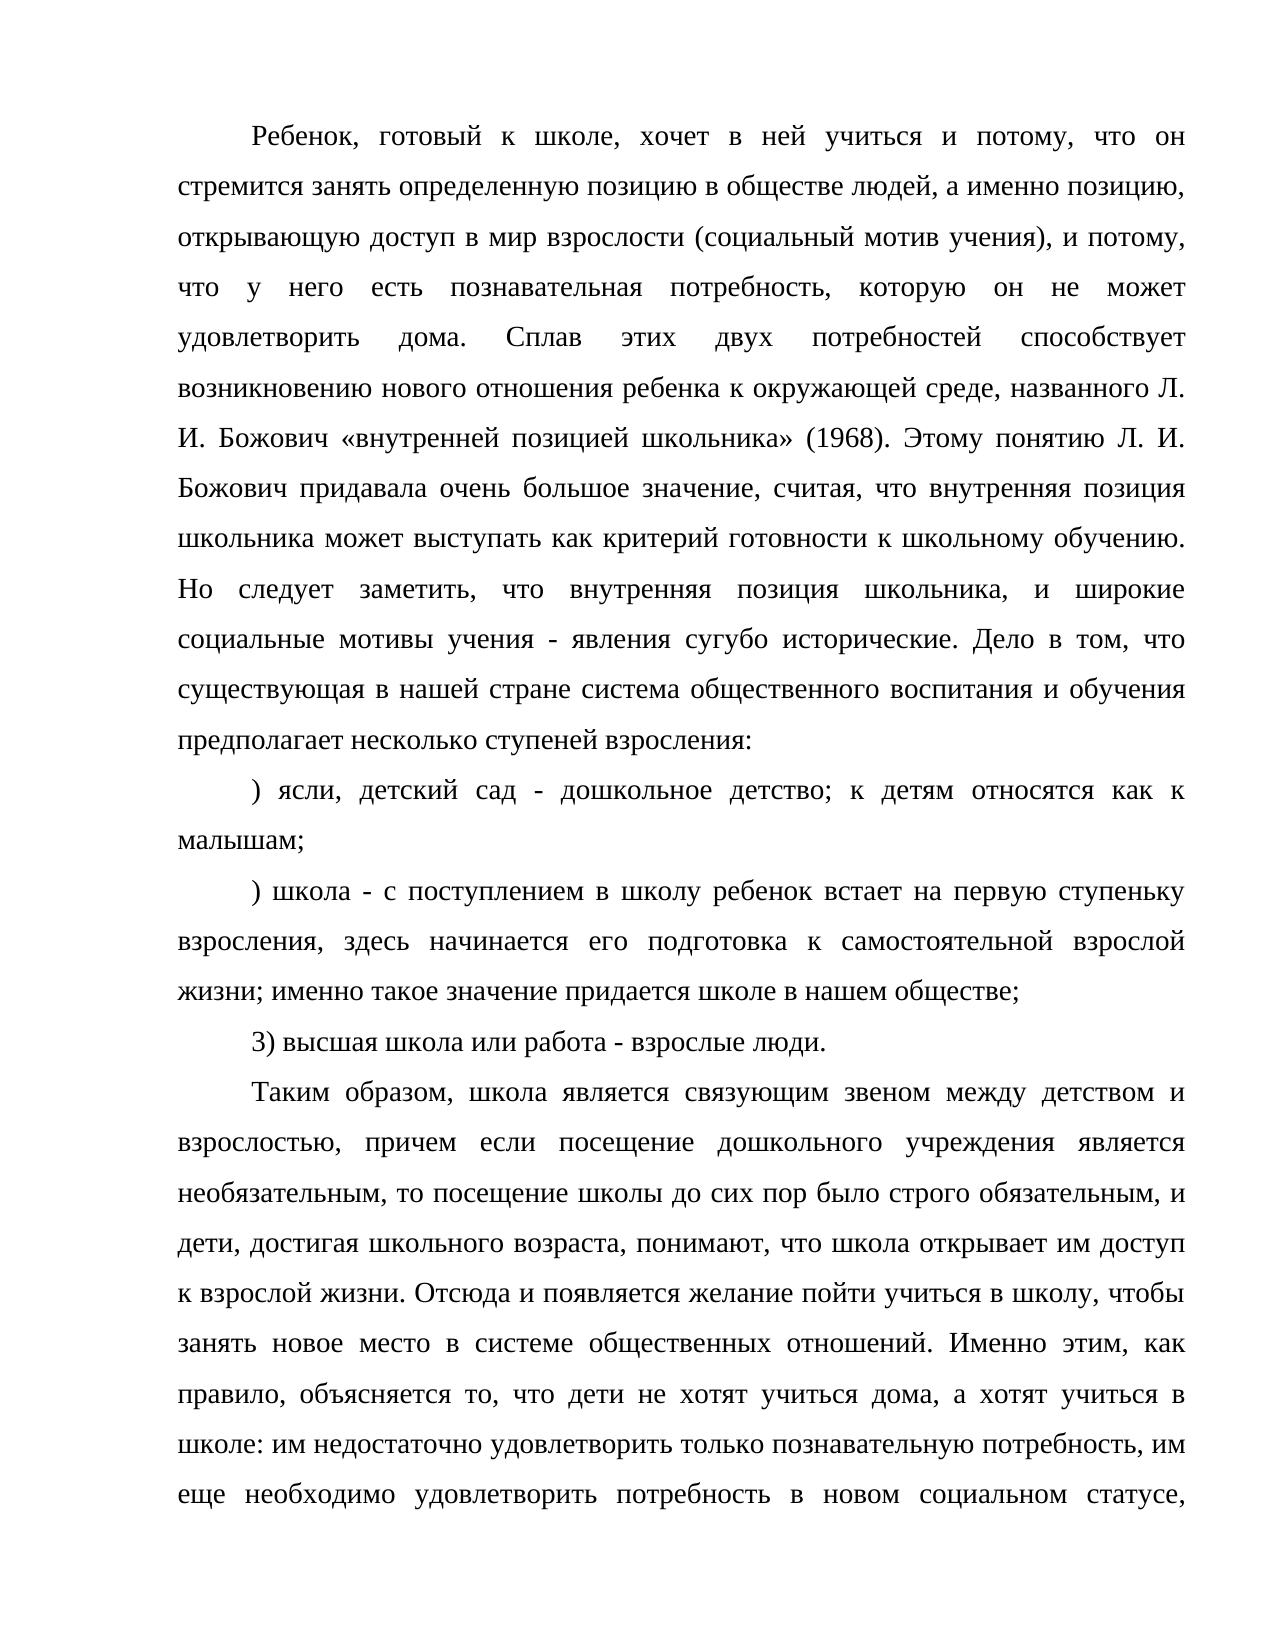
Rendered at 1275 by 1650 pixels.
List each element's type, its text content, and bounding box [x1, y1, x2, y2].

text ) ясли, детский сад - дошкольное детство; к детям относятся как к малышам; [177, 772, 1186, 856]
text ) школа - с поступлением в школу ребенок встает на первую ступеньку взросления, здесь начинается его подготовка к самостоятельной взрослой жизни; именно такое значение придается школе в нашем обществе; [177, 873, 1186, 1007]
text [177, 1074, 1186, 1510]
text 3) высшая школа или работа - взрослые люди. [177, 1024, 1186, 1057]
text Ребенок, готовый к школе, хочет в ней учиться и потому, что он стремится занять определенную позицию в обществе людей, а именно позицию, открывающую доступ в мир взрослости (социальный мотив учения), и потому, что у него есть познавательная потребность, которую он не может удовлетворить дома. Сплав этих двух потребностей способствует возникновению нового отношения ребенка к окружающей среде, названного Л. И. Божович «внутренней позицией школьника» (1968). Этому понятию Л. И. Божович придавала очень большое значение, считая, что внутренняя позиция школьника может выступать как критерий готовности к школьному обучению. Но следует заметить, что внутренняя позиция школьника, и широкие социальные мотивы учения - явления сугубо исторические. Дело в том, что существующая в нашей стране система общественного воспитания и обучения предполагает несколько ступеней взросления: [177, 118, 1186, 755]
